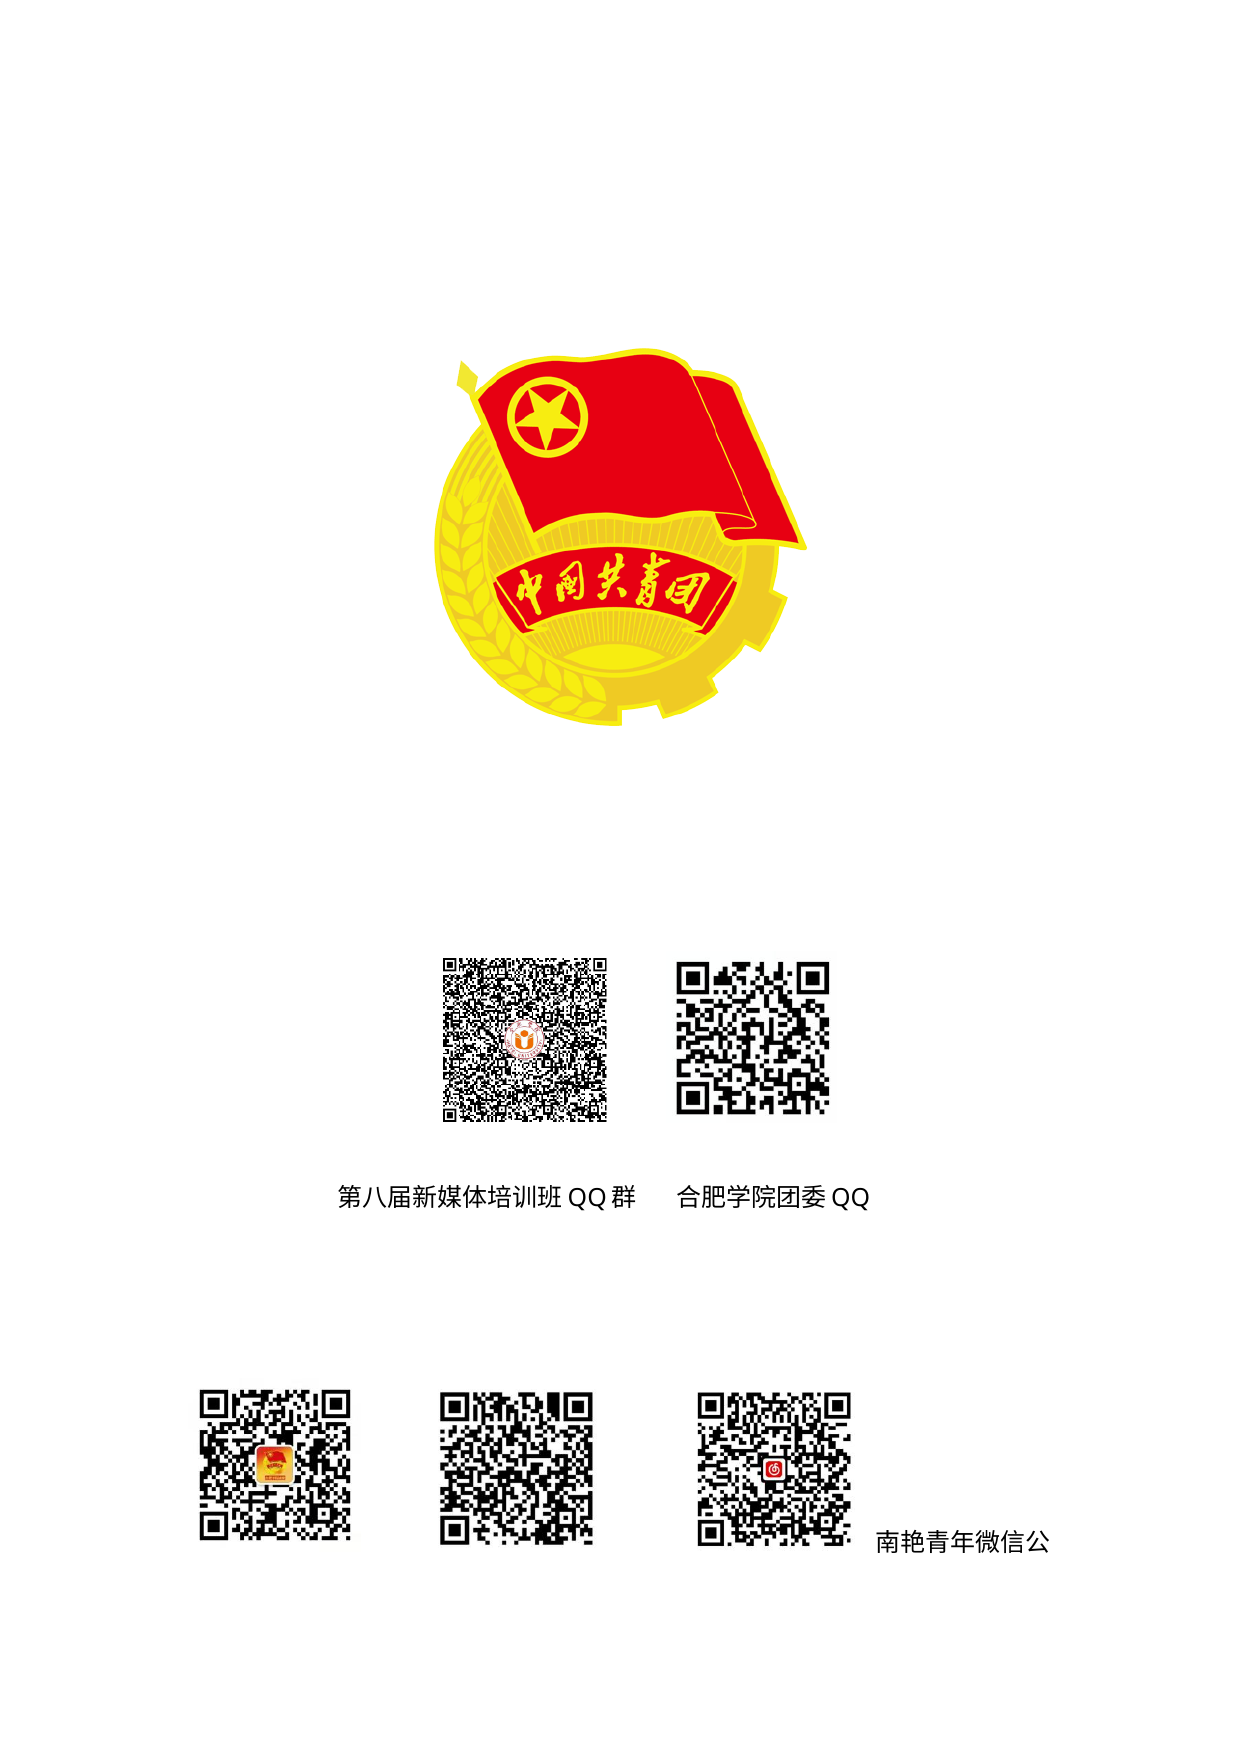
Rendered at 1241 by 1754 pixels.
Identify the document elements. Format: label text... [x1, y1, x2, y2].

picture [666, 951, 838, 1123]
picture [691, 1386, 856, 1552]
picture [441, 957, 608, 1123]
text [187, 1378, 1053, 1573]
picture [415, 332, 825, 742]
picture [187, 1378, 362, 1552]
picture [432, 1383, 601, 1552]
text 第八届新媒体培训班QQ群 合肥学院团委QQ [187, 1163, 1053, 1228]
